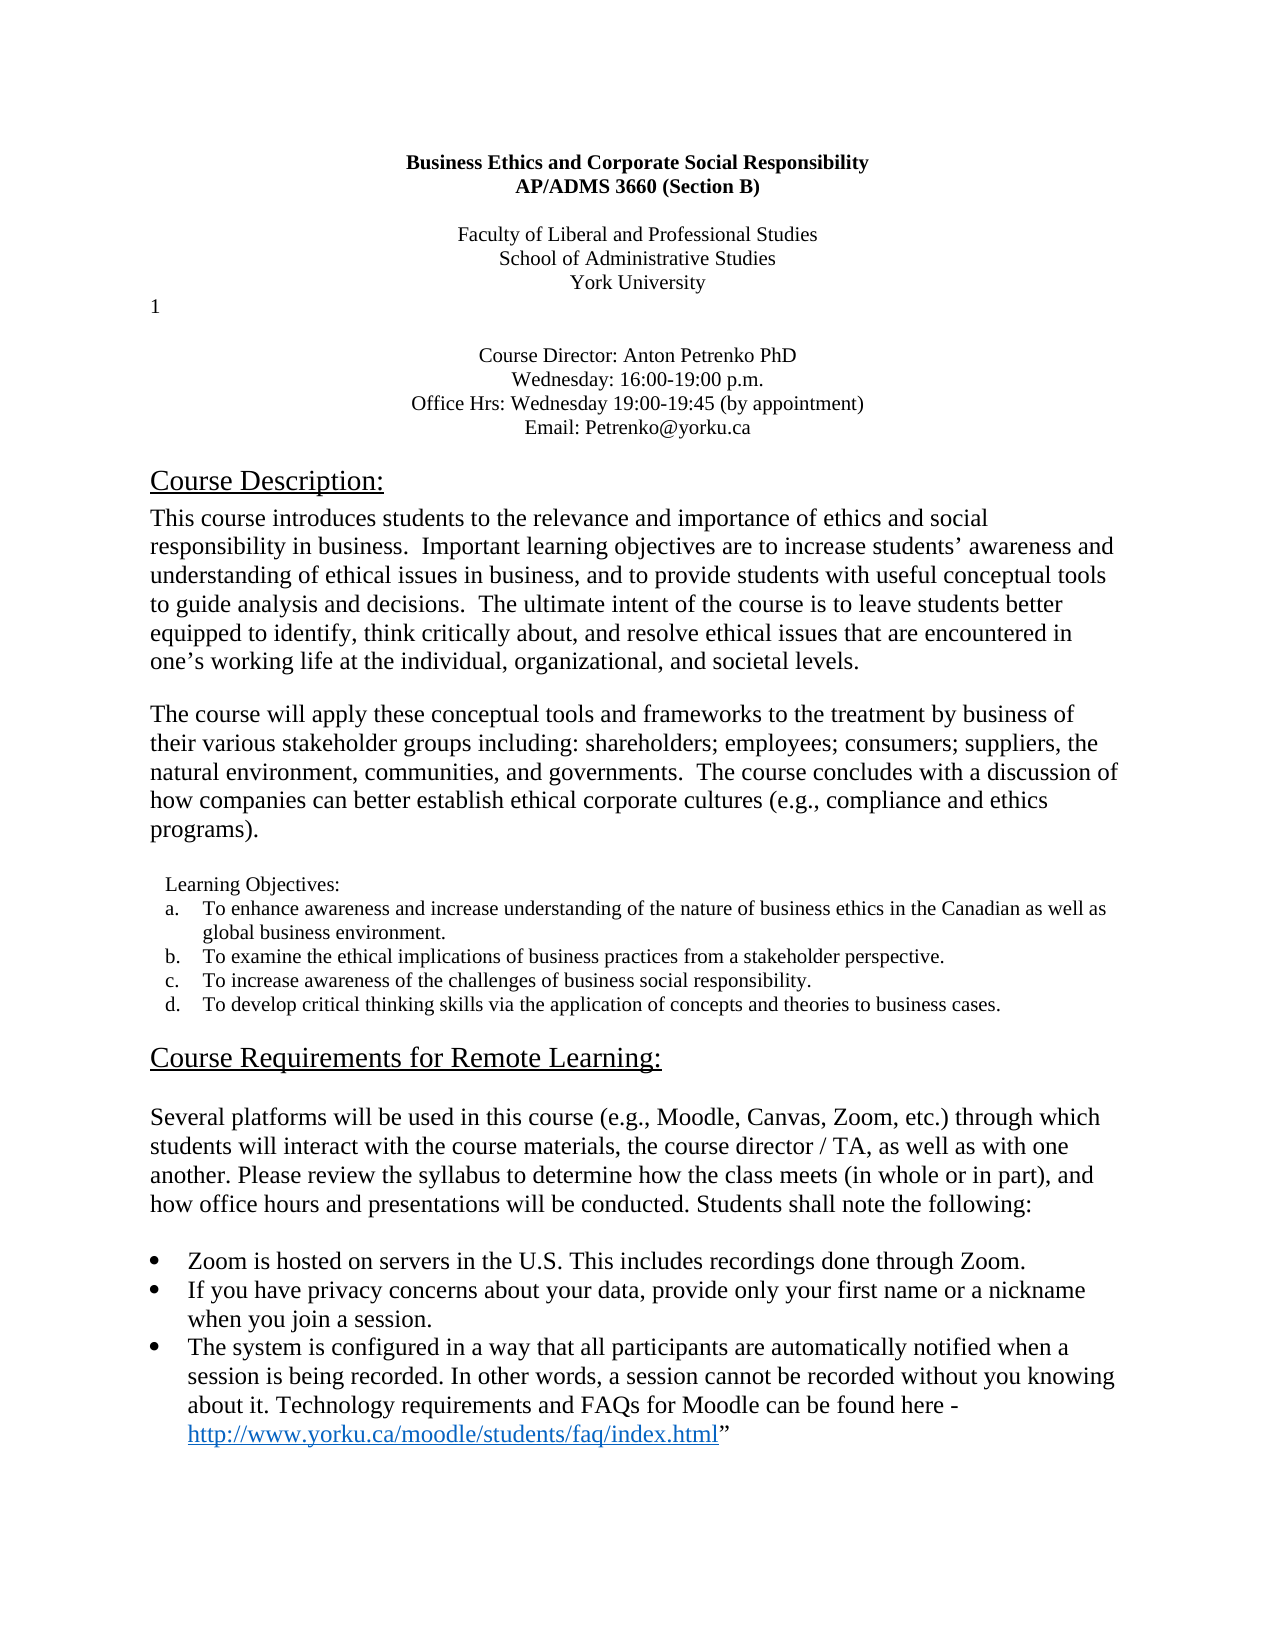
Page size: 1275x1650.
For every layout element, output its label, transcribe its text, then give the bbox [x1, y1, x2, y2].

list To enhance awareness and increase understanding of the nature of business ethics in the Canadian as well as global business environment. [165, 896, 1125, 944]
text Course Requirements for Remote Learning: [150, 1040, 1125, 1074]
text Course Director: Anton Petrenko PhD [150, 342, 1125, 367]
text Several platforms will be used in this course (e.g., Moodle, Canvas, Zoom, etc.) through which students will interact with the course materials, the course director / TA, as well as with one another. Please review the syllabus to determine how the class meets (in whole or in part), and how office hours and presentations will be conducted. Students shall note the following: [150, 1102, 1125, 1217]
list To examine the ethical implications of business practices from a stakeholder perspective. [165, 944, 1125, 968]
text Wednesday: 16:00-19:00 p.m. [150, 367, 1125, 391]
list Zoom is hosted on servers in the U.S. This includes recordings done through Zoom. [150, 1246, 1125, 1275]
text Office Hrs: Wednesday 19:00-19:45 (by appointment) [150, 391, 1125, 415]
list To increase awareness of the challenges of business social responsibility. [165, 968, 1125, 992]
list To develop critical thinking skills via the application of concepts and theories to business cases. [165, 992, 1125, 1016]
list The system is configured in a way that all participants are automatically notified when a session is being recorded. In other words, a session cannot be recorded without you knowing about it. Technology requirements and FAQs for Moodle can be found here - http://www.yorku.ca/moodle/students/faq/index.html” [150, 1332, 1125, 1447]
text The course will apply these conceptual tools and frameworks to the treatment by business of their various stakeholder groups including: shareholders; employees; consumers; suppliers, the natural environment, communities, and governments. The course concludes with a discussion of how companies can better establish ethical corporate cultures (e.g., compliance and ethics programs). [150, 699, 1125, 843]
text Email: Petrenko@yorku.ca [150, 415, 1125, 439]
list If you have privacy concerns about your data, provide only your first name or a nickname when you join a session. [150, 1275, 1125, 1332]
text Course Description: [150, 463, 1125, 496]
text Learning Objectives: [165, 872, 1125, 896]
text This course introduces students to the relevance and importance of ethics and social responsibility in business. Important learning objectives are to increase students’ awareness and understanding of ethical issues in business, and to provide students with useful conceptual tools to guide analysis and decisions. The ultimate intent of the course is to leave students better equipped to identify, think critically about, and resolve ethical issues that are encountered in one’s working life at the individual, organizational, and societal levels. [150, 503, 1125, 675]
